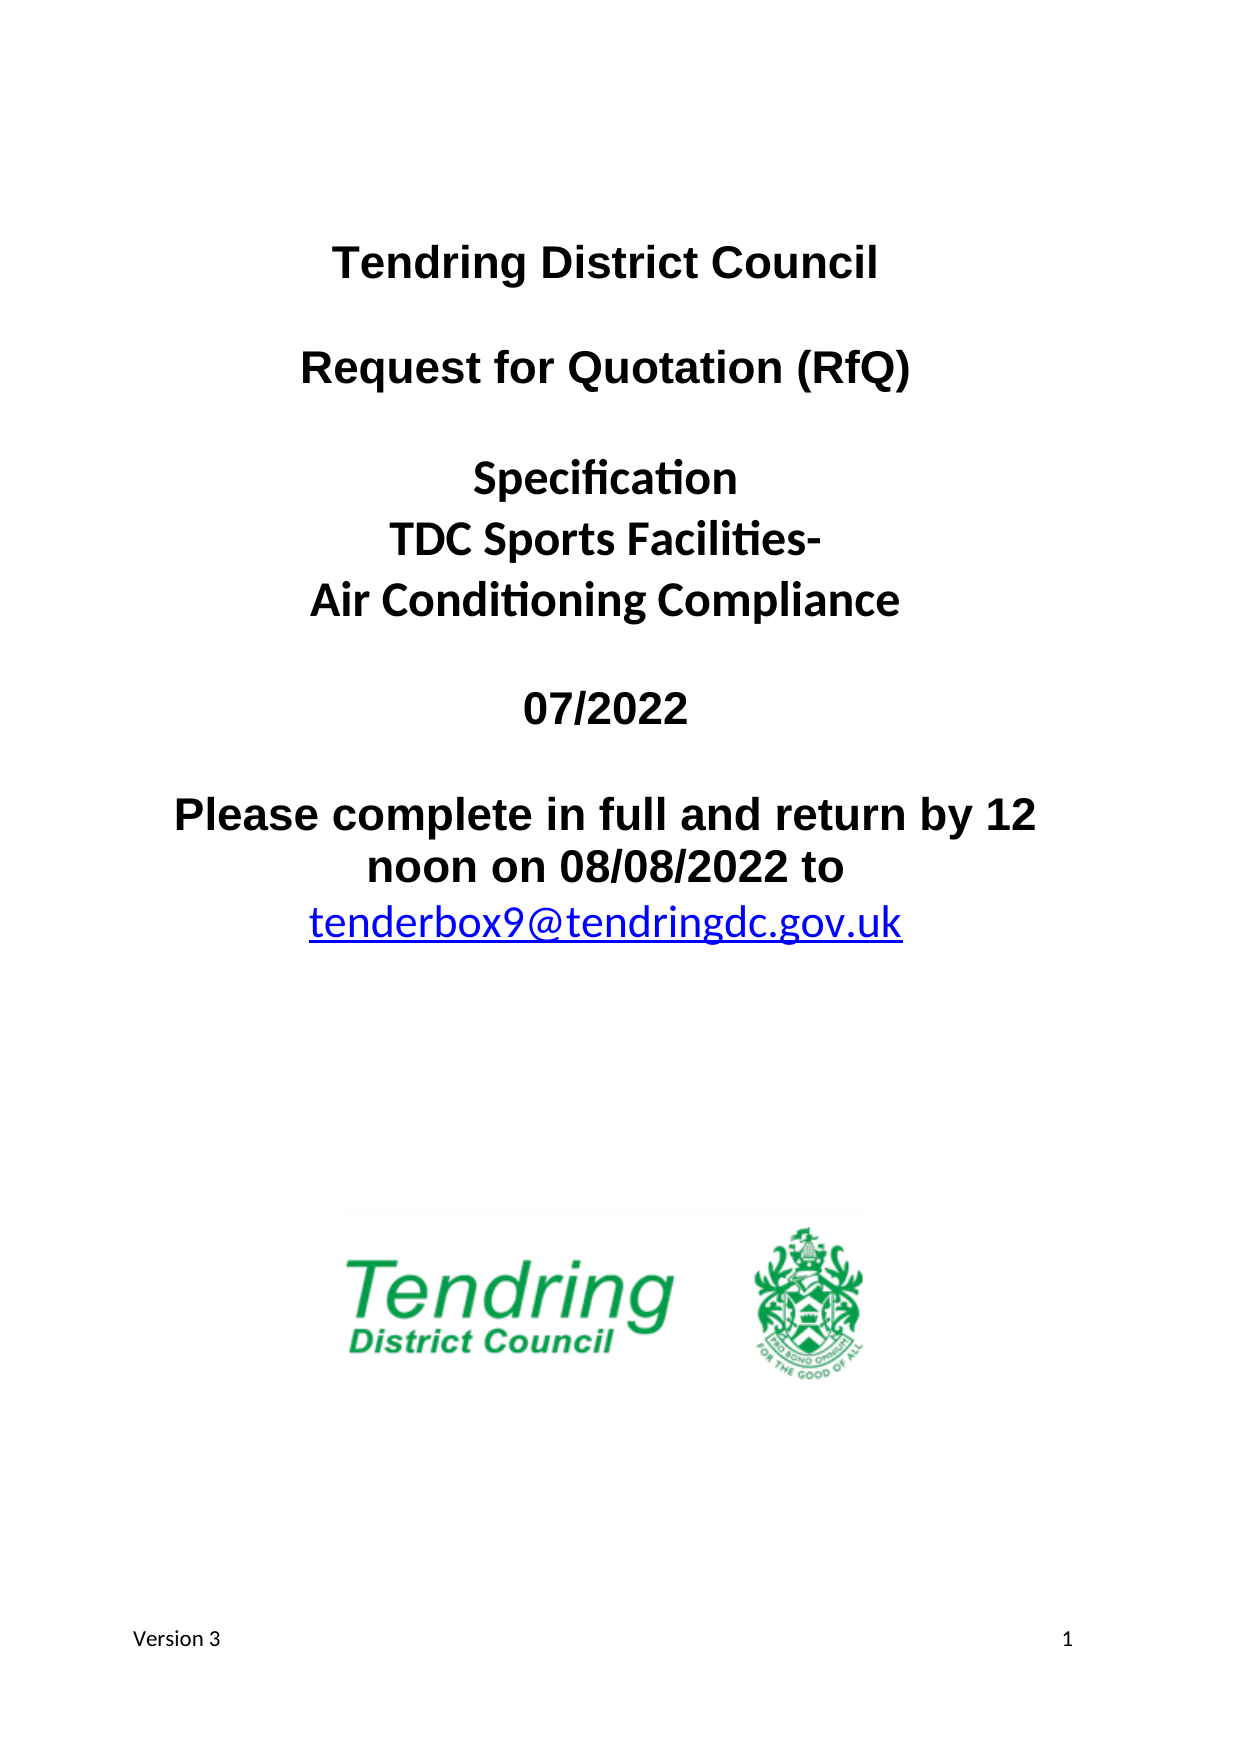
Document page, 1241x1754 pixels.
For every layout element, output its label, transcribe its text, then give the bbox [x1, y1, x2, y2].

text tenderbox9@tendringdc.gov.uk [133, 893, 1078, 949]
text Tendring District Council [133, 235, 1078, 288]
text Please complete in full and return by 12 noon on 08/08/2022 to [133, 787, 1078, 893]
text 07/2022 [133, 682, 1078, 734]
text Air Conditioning Compliance [133, 568, 1078, 629]
text TDC Sports Facilities- [133, 507, 1078, 568]
picture [342, 1207, 869, 1392]
text Request for Quotation (RfQ) [133, 341, 1078, 393]
text Specification [133, 446, 1078, 507]
